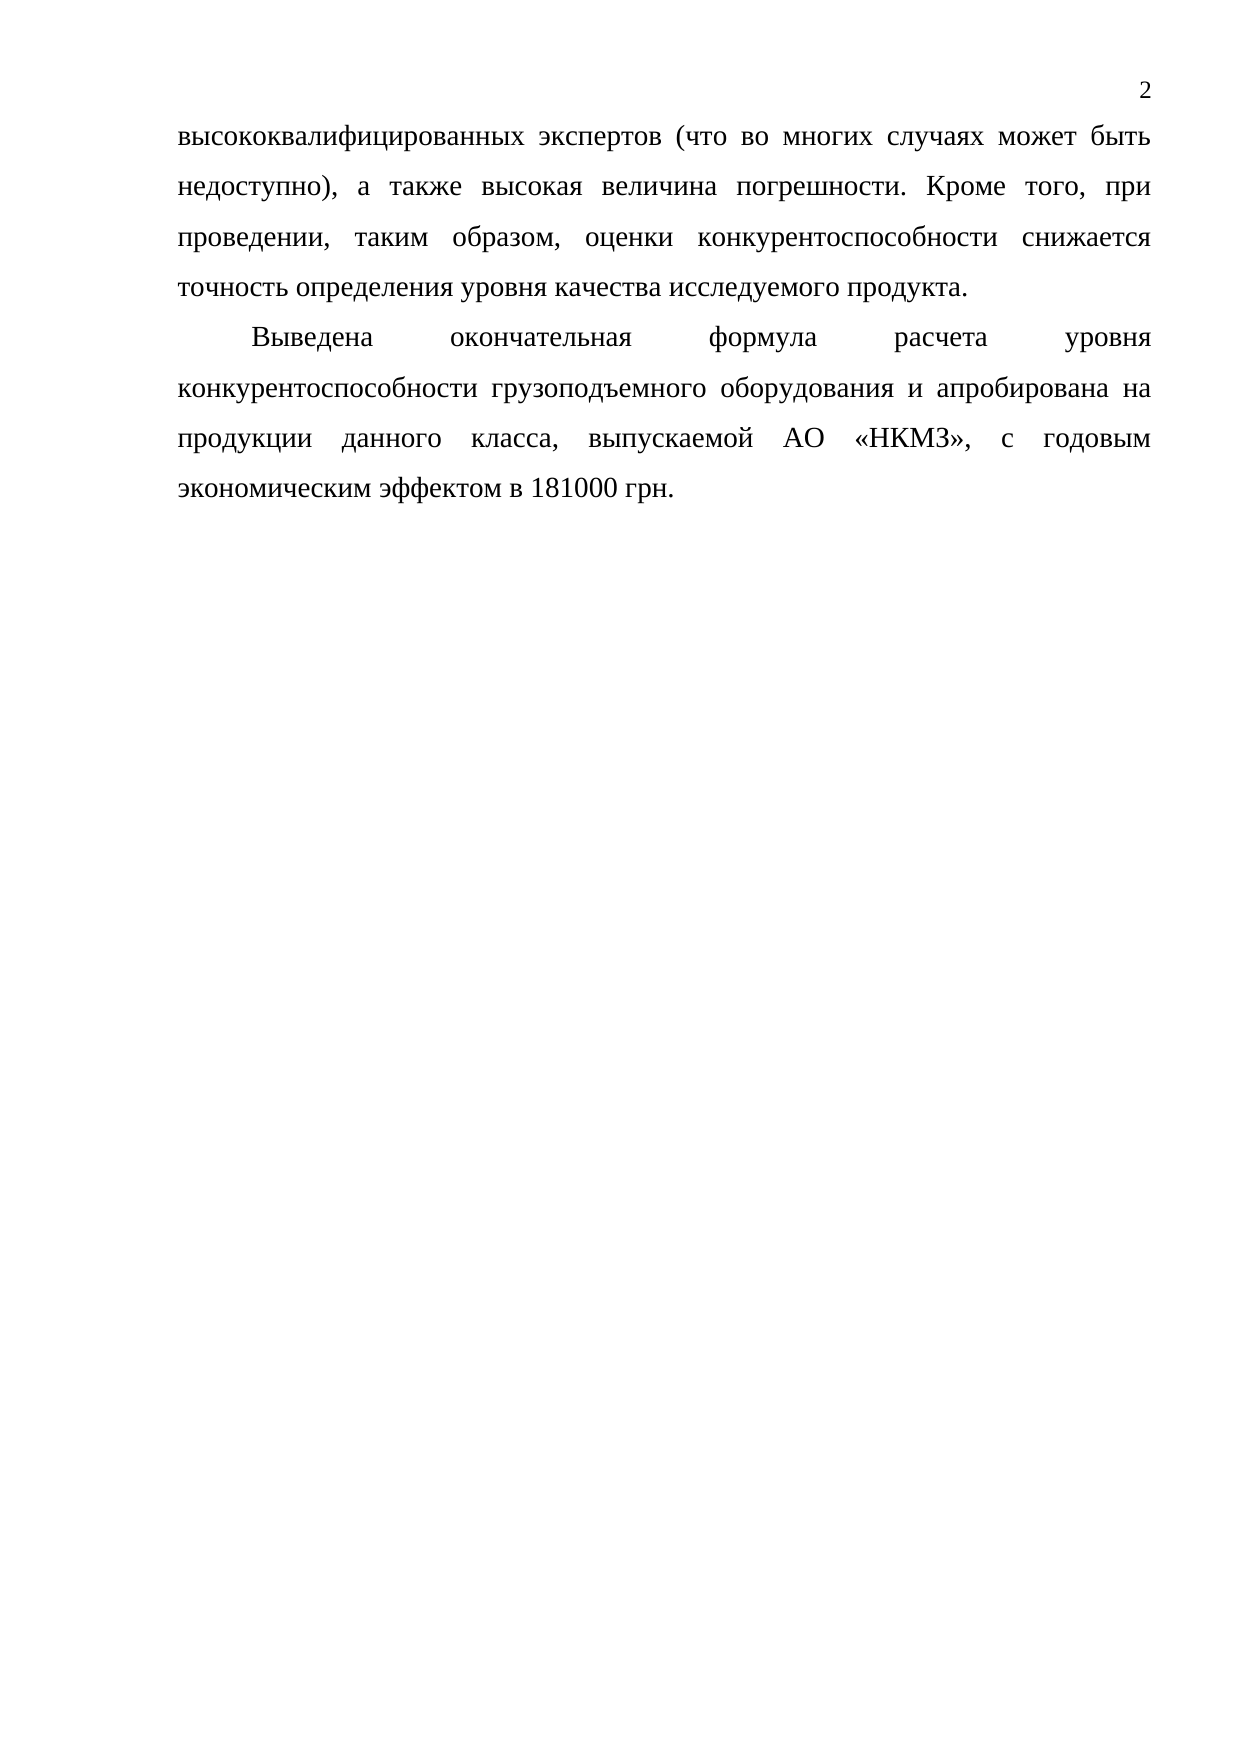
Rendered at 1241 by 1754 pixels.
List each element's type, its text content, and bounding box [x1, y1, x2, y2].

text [177, 118, 1152, 303]
text Выведена окончательная формула расчета уровня конкурентоспособности грузоподъемного оборудования и апробирована на продукции данного класса, выпускаемой АО «НКМЗ», с годовым экономическим эффектом в 181000 грн. [177, 319, 1152, 504]
